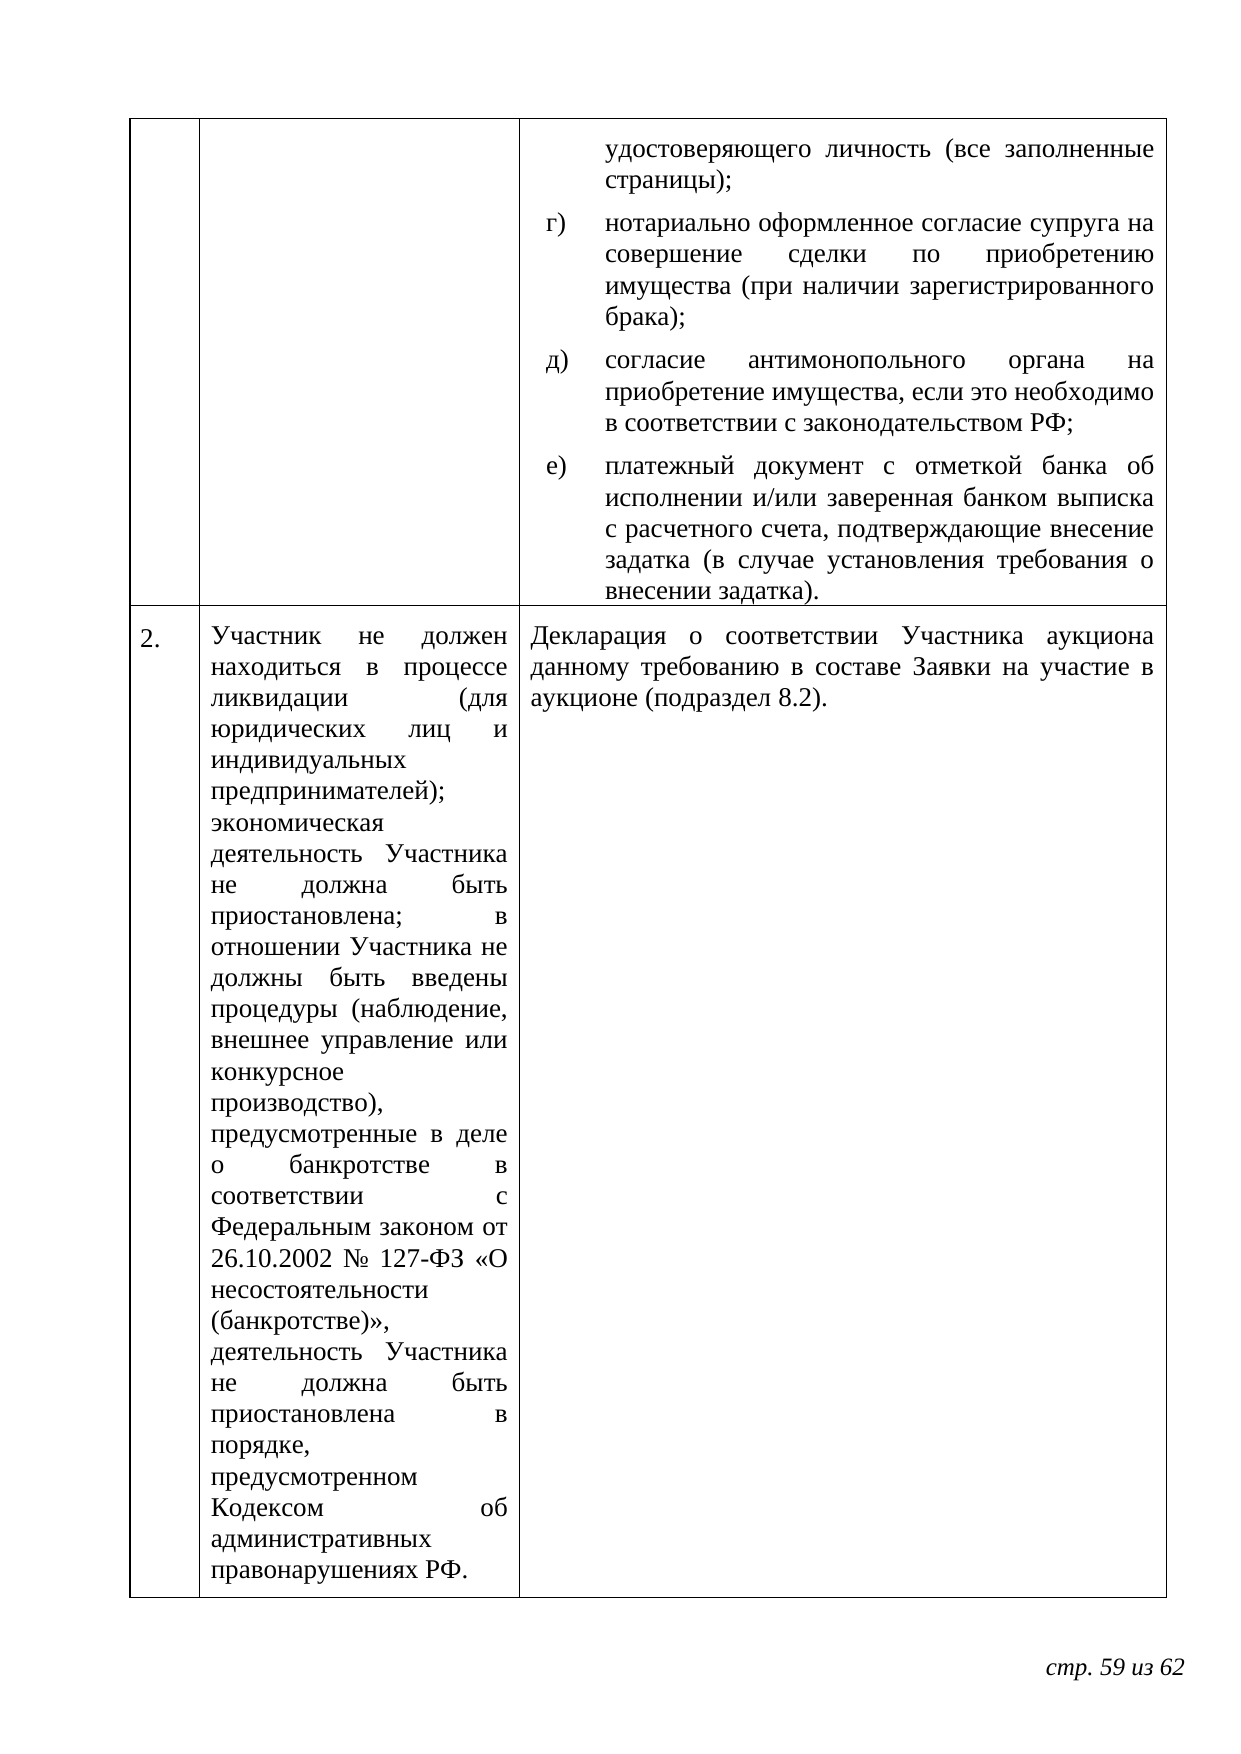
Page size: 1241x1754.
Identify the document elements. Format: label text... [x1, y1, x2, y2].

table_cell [520, 119, 1166, 605]
table_cell Декларация о соответствии Участника аукциона данному требованию в составе Заявки на участие в аукционе (подраздел 8.2). [520, 606, 1166, 1597]
table_cell [131, 606, 199, 1597]
table_cell [131, 119, 199, 605]
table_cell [200, 119, 519, 605]
table_cell Участник не должен находиться в процессе ликвидации (для юридических лиц и индивидуальных предпринимателей); экономическая деятельность Участника не должна быть приостановлена; в отношении Участника не должны быть введены процедуры (наблюдение, внешнее управление или конкурсное производство), предусмотренные в деле о банкротстве в соответствии с Федеральным законом от 26.10.2002 № 127-ФЗ «О несостоятельности (банкротстве)», деятельность Участника не должна быть приостановлена в порядке, предусмотренном Кодексом об административных правонарушениях РФ. [200, 606, 519, 1597]
